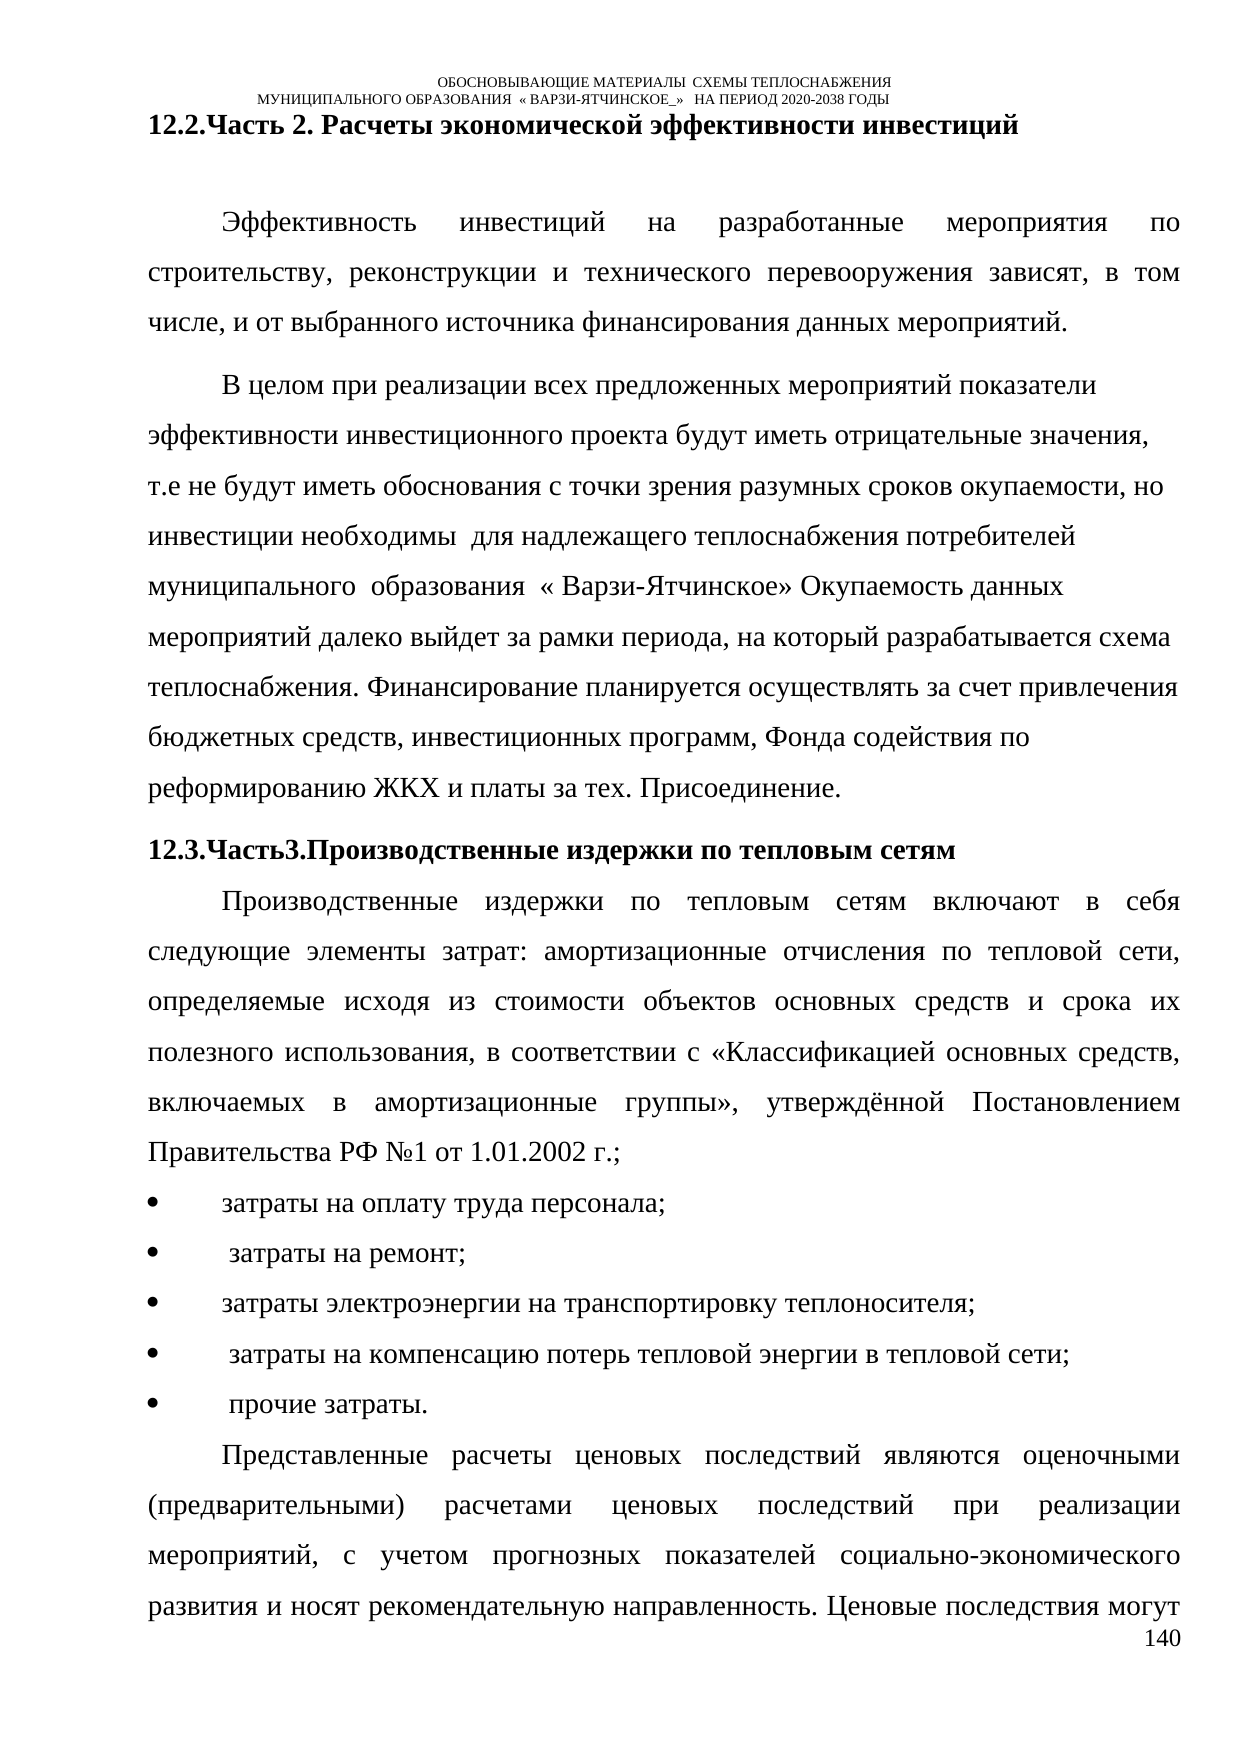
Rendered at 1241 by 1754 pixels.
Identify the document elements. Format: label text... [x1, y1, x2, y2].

list затраты на оплату труда персонала; [148, 1185, 1181, 1218]
list прочие затраты. [148, 1386, 1181, 1420]
list затраты на ремонт; [148, 1235, 1181, 1269]
text 12.3.Часть3.Производственные издержки по тепловым сетям [148, 832, 1181, 866]
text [148, 1437, 1181, 1621]
text Эффективность инвестиций на разработанные мероприятия по строительству, реконструкции и технического перевооружения зависят, в том числе, и от выбранного источника финансирования данных мероприятий. [148, 204, 1181, 338]
text В целом при реализации всех предложенных мероприятий показатели эффективности инвестиционного проекта будут иметь отрицательные значения, т.е не будут иметь обоснования с точки зрения разумных сроков окупаемости, но инвестиции необходимы для надлежащего теплоснабжения потребителей муниципального образования « Варзи-Ятчинское» Окупаемость данных мероприятий далеко выйдет за рамки периода, на который разрабатывается схема теплоснабжения. Финансирование планируется осуществлять за счет привлечения бюджетных средств, инвестиционных программ, Фонда содействия по реформированию ЖКХ и платы за тех. Присоединение. [148, 367, 1181, 803]
list затраты на компенсацию потерь тепловой энергии в тепловой сети; [148, 1336, 1181, 1369]
text 12.2.Часть 2. Расчеты экономической эффективности инвестиций [148, 107, 1181, 141]
text Производственные издержки по тепловым сетям включают в себя следующие элементы затрат: амортизационные отчисления по тепловой сети, определяемые исходя из стоимости объектов основных средств и срока их полезного использования, в соответствии с «Классификацией основных средств, включаемых в амортизационные группы», утверждённой Постановлением Правительства РФ №1 от 1.01.2002 г.; [148, 883, 1181, 1168]
list затраты электроэнергии на транспортировку теплоносителя; [148, 1286, 1181, 1319]
